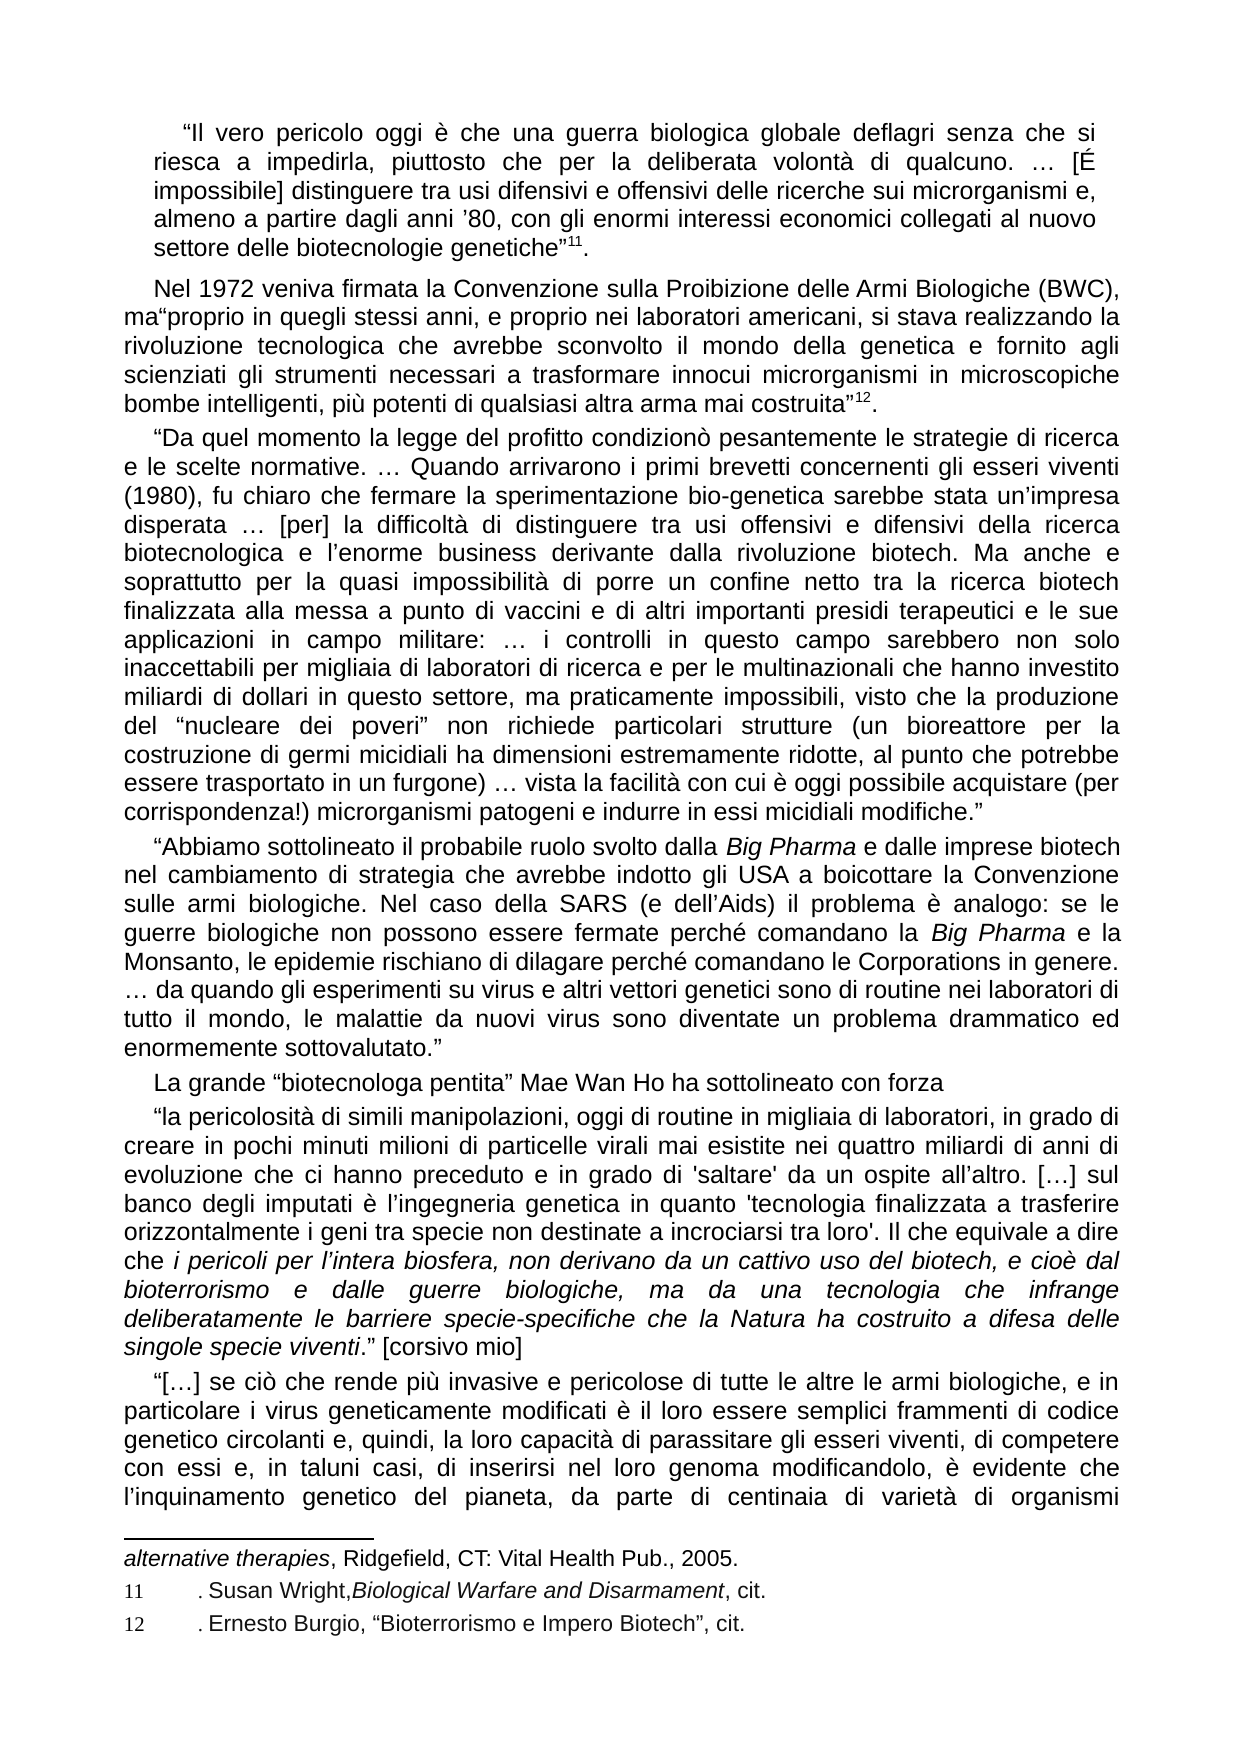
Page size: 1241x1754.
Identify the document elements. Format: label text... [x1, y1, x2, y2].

text “Il vero pericolo oggi è che una guerra biologica globale deflagri senza che si riesca a impedirla, piuttosto che per la deliberata volontà di qualcuno. … [É impossibile] distinguere tra usi difensivi e offensivi delle ricerche sui microrganismi e, almeno a partire dagli anni ’80, con gli enormi interessi economici collegati al nuovo settore delle biotecnologie genetiche”. [153, 118, 1098, 262]
text “Da quel momento la legge del profitto condizionò pesantemente le strategie di ricerca e le scelte normative. … Quando arrivarono i primi brevetti concernenti gli esseri viventi (1980), fu chiaro che fermare la sperimentazione bio-genetica sarebbe stata un’impresa disperata … [per] la difficoltà di distinguere tra usi offensivi e difensivi della ricerca biotecnologica e l’enorme business derivante dalla rivoluzione biotech. Ma anche e soprattutto per la quasi impossibilità di porre un confine netto tra la ricerca biotech finalizzata alla messa a punto di vaccini e di altri importanti presidi terapeutici e le sue applicazioni in campo militare: … i controlli in questo campo sarebbero non solo inaccettabili per migliaia di laboratori di ricerca e per le multinazionali che hanno investito miliardi di dollari in questo settore, ma praticamente impossibili, visto che la produzione del “nucleare dei poveri” non richiede particolari strutture (un bioreattore per la costruzione di germi micidiali ha dimensioni estremamente ridotte, al punto che potrebbe essere trasportato in un furgone) … vista la facilità con cui è oggi possibile acquistare (per corrispondenza!) microrganismi patogeni e indurre in essi micidiali modifiche.” [124, 423, 1121, 826]
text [124, 1367, 1121, 1511]
text Nel 1972 veniva firmata la Convenzione sulla Proibizione delle Armi Biologiche (BWC), ma“proprio in quegli stessi anni, e proprio nei laboratori americani, si stava realizzando la rivoluzione tecnologica che avrebbe sconvolto il mondo della genetica e fornito agli scienziati gli strumenti necessari a trasformare innocui microrganismi in microscopiche bombe intelligenti, più potenti di qualsiasi altra arma mai costruita”. [124, 274, 1121, 417]
text “la pericolosità di simili manipolazioni, oggi di routine in migliaia di laboratori, in grado di creare in pochi minuti milioni di particelle virali mai esistite nei quattro miliardi di anni di evoluzione che ci hanno preceduto e in grado di 'saltare' da un ospite all’altro. […] sul banco degli imputati è l’ingegneria genetica in quanto 'tecnologia finalizzata a trasferire orizzontalmente i geni tra specie non destinate a incrociarsi tra loro'. Il che equivale a dire che i pericoli per l’intera biosfera, non derivano da un cattivo uso del biotech, e cioè dal bioterrorismo e dalle guerre biologiche, ma da una tecnologia che infrange deliberatamente le barriere specie-specifiche che la Natura ha costruito a difesa delle singole specie viventi.” [corsivo mio] [124, 1102, 1121, 1361]
text La grande “biotecnologa pentita” Mae Wan Ho ha sottolineato con forza [124, 1068, 1121, 1096]
text “Abbiamo sottolineato il probabile ruolo svolto dalla Big Pharma e dalle imprese biotech nel cambiamento di strategia che avrebbe indotto gli USA a boicottare la Convenzione sulle armi biologiche. Nel caso della SARS (e dell’Aids) il problema è analogo: se le guerre biologiche non possono essere fermate perché comandano la Big Pharma e la Monsanto, le epidemie rischiano di dilagare perché comandano le Corporations in genere. … da quando gli esperimenti su virus e altri vettori genetici sono di routine nei laboratori di tutto il mondo, le malattie da nuovi virus sono diventate un problema drammatico ed enormemente sottovalutato.” [124, 832, 1121, 1062]
